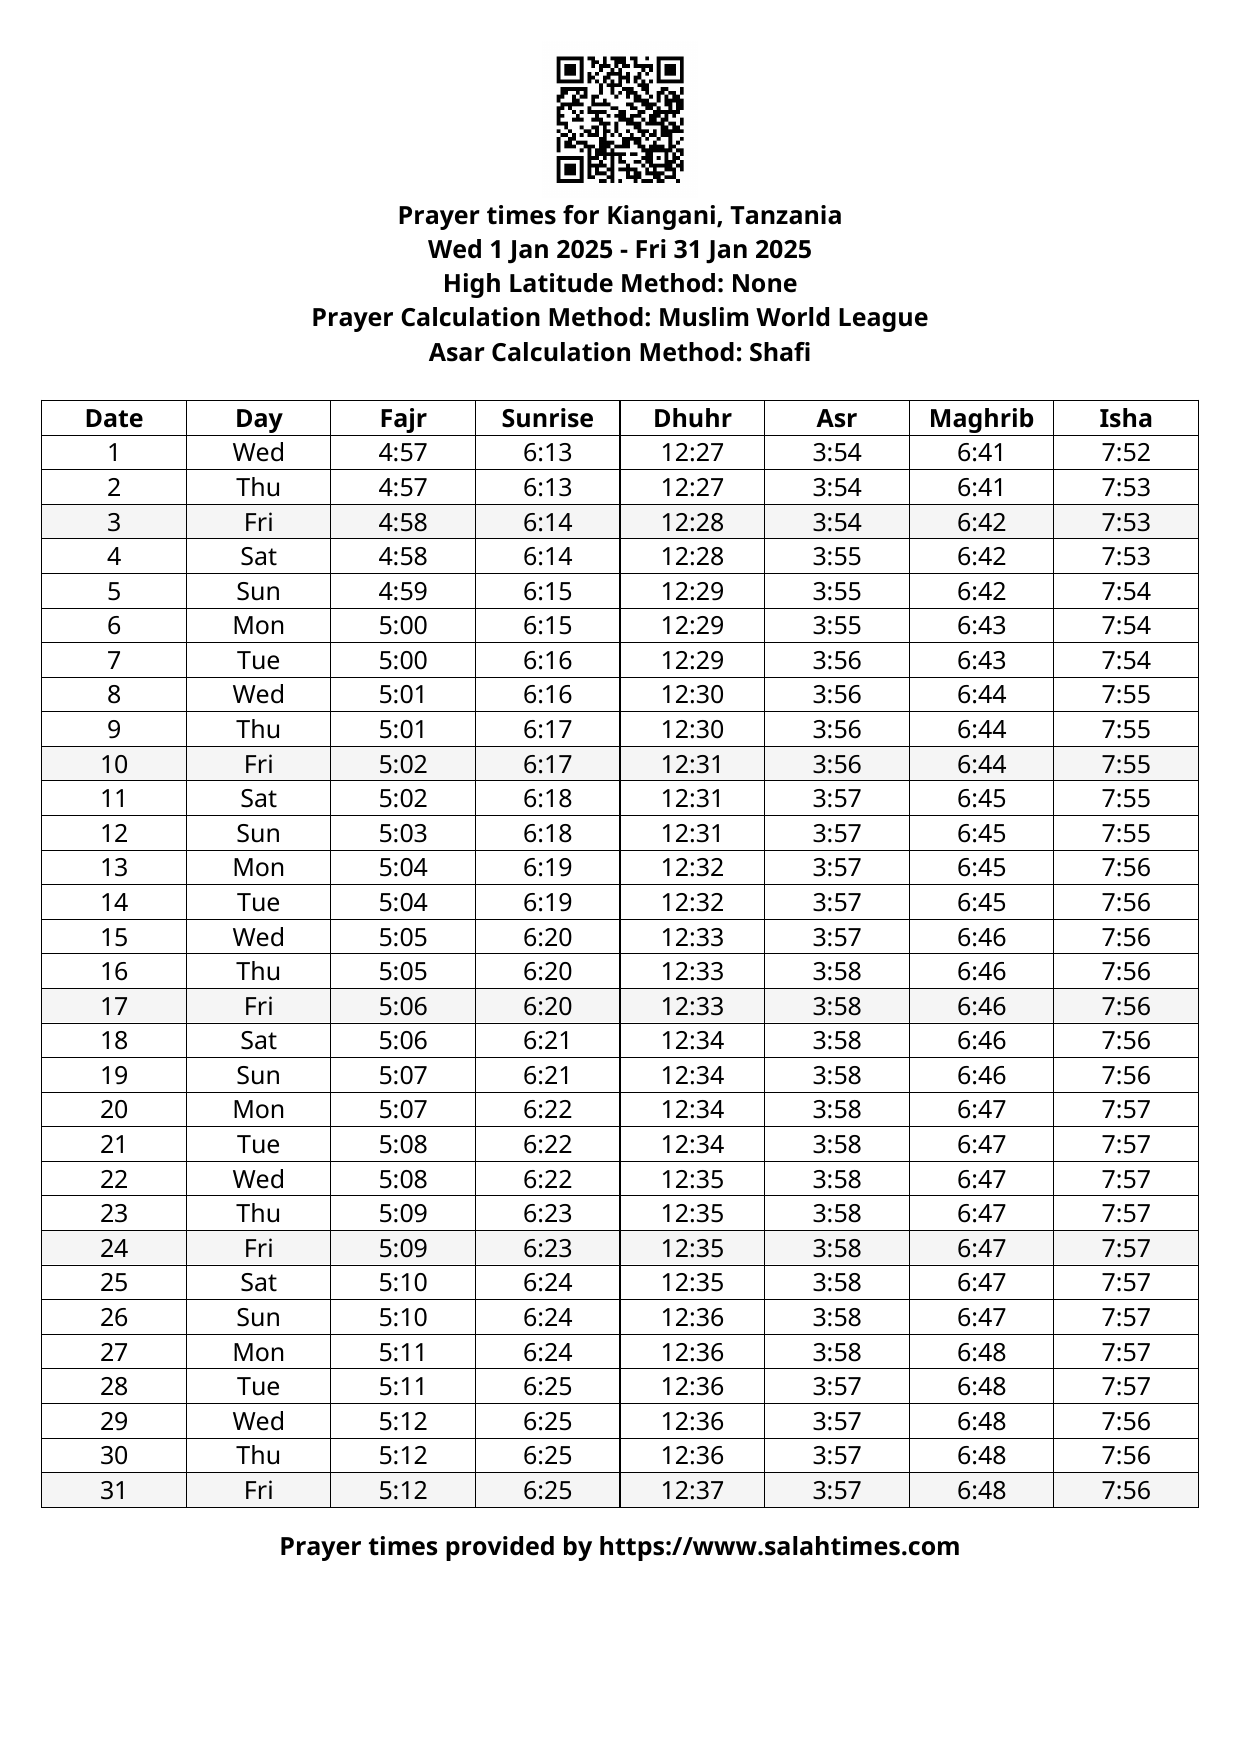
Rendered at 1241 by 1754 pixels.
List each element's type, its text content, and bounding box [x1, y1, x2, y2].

table_cell 6:16 [476, 678, 619, 711]
table_cell 12:32 [621, 851, 764, 884]
table_cell 7:57 [1054, 1231, 1198, 1264]
table_cell 30 [42, 1439, 186, 1472]
table_cell 5:10 [331, 1300, 475, 1334]
table_cell 7:56 [1054, 1473, 1198, 1507]
table_cell 3:56 [765, 643, 909, 677]
table_header Date [42, 401, 186, 434]
table_cell 5:01 [331, 712, 475, 746]
table_cell 7:55 [1054, 747, 1198, 780]
table_cell 12:37 [621, 1473, 764, 1507]
table_cell 7:52 [1054, 436, 1198, 469]
table_cell 12:31 [621, 816, 764, 849]
table_cell 6:20 [476, 920, 619, 953]
table_cell 6:48 [910, 1404, 1053, 1437]
table_cell 23 [42, 1196, 186, 1230]
table_cell 5:12 [331, 1473, 475, 1507]
picture [542, 41, 699, 198]
table_cell 6:45 [910, 816, 1053, 849]
table_cell 7:55 [1054, 816, 1198, 849]
table_cell 5:02 [331, 747, 475, 780]
table_cell 3:58 [765, 989, 909, 1022]
table_cell 6:46 [910, 954, 1053, 988]
table_cell 19 [42, 1058, 186, 1092]
table_cell 6:15 [476, 574, 619, 607]
table_cell 3:58 [765, 954, 909, 988]
table_cell 6:48 [910, 1473, 1053, 1507]
table_cell 6:45 [910, 781, 1053, 815]
table_cell 13 [42, 851, 186, 884]
table_cell 6:47 [910, 1266, 1053, 1299]
table_cell 24 [42, 1231, 186, 1264]
table_cell 7:57 [1054, 1266, 1198, 1299]
table_cell Wed [187, 678, 330, 711]
table_cell 12:30 [621, 712, 764, 746]
table_cell 12:35 [621, 1196, 764, 1230]
table_cell 6:24 [476, 1335, 619, 1368]
table_cell 11 [42, 781, 186, 815]
table_cell 5:05 [331, 920, 475, 953]
table_cell 3:56 [765, 712, 909, 746]
table_cell 6:42 [910, 539, 1053, 573]
table_cell Thu [187, 470, 330, 504]
table_cell 7:55 [1054, 678, 1198, 711]
table_cell 7:56 [1054, 1024, 1198, 1057]
table_cell Tue [187, 1127, 330, 1161]
table_cell 21 [42, 1127, 186, 1161]
table_cell 7:57 [1054, 1369, 1198, 1403]
table_cell 6:16 [476, 643, 619, 677]
table_cell 6:47 [910, 1127, 1053, 1161]
table_cell 3:58 [765, 1093, 909, 1126]
table_cell Sun [187, 816, 330, 849]
table_header Day [187, 401, 330, 434]
table_cell 6:48 [910, 1439, 1053, 1472]
table_cell 16 [42, 954, 186, 988]
table_cell 7:56 [1054, 1439, 1198, 1472]
table_cell 6:44 [910, 678, 1053, 711]
table_cell 3:54 [765, 470, 909, 504]
text Prayer times for Kiangani, Tanzania [42, 198, 1198, 232]
table_cell 25 [42, 1266, 186, 1299]
table_cell 7:57 [1054, 1127, 1198, 1161]
table_cell 12:36 [621, 1404, 764, 1437]
table_cell 6:22 [476, 1162, 619, 1195]
text High Latitude Method: None [42, 266, 1198, 300]
table_cell 10 [42, 747, 186, 780]
table_cell 12:34 [621, 1024, 764, 1057]
table_cell 7:56 [1054, 989, 1198, 1022]
table_cell 6:21 [476, 1058, 619, 1092]
table_cell 6:42 [910, 574, 1053, 607]
table_cell 6:47 [910, 1231, 1053, 1264]
table_cell 6:24 [476, 1300, 619, 1334]
table_cell Fri [187, 505, 330, 538]
table_cell Sat [187, 1024, 330, 1057]
table_cell Sun [187, 1300, 330, 1334]
table_cell 5:12 [331, 1404, 475, 1437]
table_cell 5:03 [331, 816, 475, 849]
table_cell 12:29 [621, 643, 764, 677]
table_cell 12:34 [621, 1127, 764, 1161]
table_cell 6:15 [476, 609, 619, 642]
table_cell 3:58 [765, 1335, 909, 1368]
table_cell 6:47 [910, 1196, 1053, 1230]
table_cell 7:54 [1054, 609, 1198, 642]
table_cell 17 [42, 989, 186, 1022]
table_cell 3:54 [765, 436, 909, 469]
table_cell 7:56 [1054, 954, 1198, 988]
table_cell 5:00 [331, 609, 475, 642]
table_cell 6:25 [476, 1439, 619, 1472]
table_cell 5:06 [331, 1024, 475, 1057]
table_cell 3:58 [765, 1300, 909, 1334]
table_cell 7:53 [1054, 470, 1198, 504]
table_cell 12:33 [621, 954, 764, 988]
table_cell 3:57 [765, 1404, 909, 1437]
table_cell Thu [187, 1196, 330, 1230]
table_cell 6:19 [476, 885, 619, 919]
table_cell 29 [42, 1404, 186, 1437]
table_cell 26 [42, 1300, 186, 1334]
table_cell 6:46 [910, 989, 1053, 1022]
table_cell 3:58 [765, 1058, 909, 1092]
table_cell 12:31 [621, 747, 764, 780]
table_cell 6 [42, 609, 186, 642]
table_cell Thu [187, 954, 330, 988]
table_cell 12:30 [621, 678, 764, 711]
table_cell Fri [187, 989, 330, 1022]
table_cell 6:18 [476, 781, 619, 815]
table_cell 6:46 [910, 920, 1053, 953]
table_cell 3:57 [765, 920, 909, 953]
table_cell Fri [187, 747, 330, 780]
table_cell 1 [42, 436, 186, 469]
table_cell 12:36 [621, 1300, 764, 1334]
table_cell 4:59 [331, 574, 475, 607]
table_cell 12:35 [621, 1231, 764, 1264]
table_cell 12:34 [621, 1093, 764, 1126]
table_cell 6:47 [910, 1093, 1053, 1126]
table_cell 6:21 [476, 1024, 619, 1057]
table_cell 6:25 [476, 1369, 619, 1403]
table_header Maghrib [910, 401, 1053, 434]
table_cell 7:57 [1054, 1093, 1198, 1126]
text Prayer Calculation Method: Muslim World League [42, 300, 1198, 334]
table_cell 6:24 [476, 1266, 619, 1299]
table_cell 12:27 [621, 436, 764, 469]
table_cell 7:56 [1054, 851, 1198, 884]
table_cell 5:02 [331, 781, 475, 815]
table_cell 7:57 [1054, 1196, 1198, 1230]
table_header Dhuhr [621, 401, 764, 434]
table_cell 6:25 [476, 1473, 619, 1507]
table_header Isha [1054, 401, 1198, 434]
table_cell 5:07 [331, 1058, 475, 1092]
table_cell 6:48 [910, 1369, 1053, 1403]
table_cell 7:57 [1054, 1335, 1198, 1368]
text Wed 1 Jan 2025 - Fri 31 Jan 2025 [42, 232, 1198, 266]
table_header Sunrise [476, 401, 619, 434]
table_cell 7:54 [1054, 574, 1198, 607]
table_cell 7:56 [1054, 1058, 1198, 1092]
table_cell 6:45 [910, 851, 1053, 884]
table_cell 3:57 [765, 1439, 909, 1472]
table_cell 31 [42, 1473, 186, 1507]
table_cell 12:35 [621, 1162, 764, 1195]
table_cell 12:36 [621, 1439, 764, 1472]
table_cell 6:44 [910, 747, 1053, 780]
table_cell 6:43 [910, 643, 1053, 677]
table_cell 4:58 [331, 539, 475, 573]
table_cell 5:00 [331, 643, 475, 677]
table_cell 6:41 [910, 436, 1053, 469]
text Prayer times provided by https://www.salahtimes.com [42, 1528, 1198, 1563]
table_cell 5:01 [331, 678, 475, 711]
table_cell 6:20 [476, 954, 619, 988]
table_cell 3:58 [765, 1231, 909, 1264]
table_cell 3 [42, 505, 186, 538]
table_cell Sat [187, 781, 330, 815]
table_cell 6:18 [476, 816, 619, 849]
table_cell Mon [187, 1093, 330, 1126]
table_cell Tue [187, 1369, 330, 1403]
table_cell Sat [187, 1266, 330, 1299]
table_cell 12 [42, 816, 186, 849]
table_cell 5:11 [331, 1335, 475, 1368]
table_cell 6:23 [476, 1231, 619, 1264]
table_cell 3:55 [765, 539, 909, 573]
table_cell Tue [187, 643, 330, 677]
table_cell 7:57 [1054, 1162, 1198, 1195]
table_cell 6:17 [476, 712, 619, 746]
table_cell 12:29 [621, 609, 764, 642]
table_cell 7:56 [1054, 1404, 1198, 1437]
table_cell 14 [42, 885, 186, 919]
table_cell 5:10 [331, 1266, 475, 1299]
table_cell 5:08 [331, 1162, 475, 1195]
table_cell 2 [42, 470, 186, 504]
table_cell 5:09 [331, 1196, 475, 1230]
table_cell 6:14 [476, 539, 619, 573]
table_cell 15 [42, 920, 186, 953]
table_cell 20 [42, 1093, 186, 1126]
table_cell Wed [187, 1162, 330, 1195]
table_cell Sun [187, 574, 330, 607]
table_cell Thu [187, 1439, 330, 1472]
table_cell 3:57 [765, 781, 909, 815]
table_cell 5:11 [331, 1369, 475, 1403]
table_cell 6:47 [910, 1300, 1053, 1334]
table_cell 12:36 [621, 1369, 764, 1403]
table_cell 12:28 [621, 505, 764, 538]
table_cell Tue [187, 885, 330, 919]
table_cell 18 [42, 1024, 186, 1057]
table_cell 5:06 [331, 989, 475, 1022]
table_cell 7:55 [1054, 781, 1198, 815]
table_cell 4:57 [331, 470, 475, 504]
table_cell 5 [42, 574, 186, 607]
table_cell 6:45 [910, 885, 1053, 919]
table_cell 3:55 [765, 574, 909, 607]
table_cell Wed [187, 920, 330, 953]
text Asar Calculation Method: Shafi [42, 334, 1198, 368]
table_cell 7:56 [1054, 920, 1198, 953]
table_cell 6:19 [476, 851, 619, 884]
table_cell Wed [187, 1404, 330, 1437]
table_cell 12:32 [621, 885, 764, 919]
table_cell 5:08 [331, 1127, 475, 1161]
table_cell 12:28 [621, 539, 764, 573]
table_cell 6:46 [910, 1024, 1053, 1057]
table_cell Thu [187, 712, 330, 746]
table_cell Sun [187, 1058, 330, 1092]
table_cell 6:46 [910, 1058, 1053, 1092]
table_cell Wed [187, 436, 330, 469]
table_cell 12:36 [621, 1335, 764, 1368]
table_cell 5:12 [331, 1439, 475, 1472]
table_cell Fri [187, 1473, 330, 1507]
table_cell 4:58 [331, 505, 475, 538]
table_cell 3:56 [765, 678, 909, 711]
table_cell 6:48 [910, 1335, 1053, 1368]
table_header Fajr [331, 401, 475, 434]
table_cell Fri [187, 1231, 330, 1264]
table_cell 12:34 [621, 1058, 764, 1092]
table_cell 6:42 [910, 505, 1053, 538]
table_cell 12:31 [621, 781, 764, 815]
table_cell 27 [42, 1335, 186, 1368]
table_cell 6:44 [910, 712, 1053, 746]
table_cell 7:57 [1054, 1300, 1198, 1334]
table_cell 6:47 [910, 1162, 1053, 1195]
table_cell 6:25 [476, 1404, 619, 1437]
table_cell 3:58 [765, 1162, 909, 1195]
table_cell 7:53 [1054, 539, 1198, 573]
table_cell 3:57 [765, 816, 909, 849]
table_cell 5:04 [331, 885, 475, 919]
table_cell 3:58 [765, 1196, 909, 1230]
table_cell 3:57 [765, 1369, 909, 1403]
table_cell 6:22 [476, 1093, 619, 1126]
table_cell 6:13 [476, 470, 619, 504]
table_cell 3:57 [765, 851, 909, 884]
table_cell 4 [42, 539, 186, 573]
table_cell 3:58 [765, 1266, 909, 1299]
table_cell 6:17 [476, 747, 619, 780]
table_cell 6:43 [910, 609, 1053, 642]
table_cell 12:35 [621, 1266, 764, 1299]
table_cell 5:09 [331, 1231, 475, 1264]
table_cell Mon [187, 609, 330, 642]
table_cell 7 [42, 643, 186, 677]
table_cell 7:54 [1054, 643, 1198, 677]
table_cell 12:33 [621, 920, 764, 953]
table_cell 6:41 [910, 470, 1053, 504]
table_cell 3:58 [765, 1127, 909, 1161]
table_cell 12:29 [621, 574, 764, 607]
table_cell 5:07 [331, 1093, 475, 1126]
table_cell Mon [187, 1335, 330, 1368]
table_cell 9 [42, 712, 186, 746]
table_cell Sat [187, 539, 330, 573]
table_cell 3:55 [765, 609, 909, 642]
table_cell 8 [42, 678, 186, 711]
table_cell 3:56 [765, 747, 909, 780]
table_cell 3:57 [765, 885, 909, 919]
table_cell 3:57 [765, 1473, 909, 1507]
table_cell 12:33 [621, 989, 764, 1022]
table_cell 6:14 [476, 505, 619, 538]
table_cell 3:54 [765, 505, 909, 538]
table_header Asr [765, 401, 909, 434]
table_cell 12:27 [621, 470, 764, 504]
table_cell 22 [42, 1162, 186, 1195]
table_cell 3:58 [765, 1024, 909, 1057]
table_cell 6:20 [476, 989, 619, 1022]
table_cell 4:57 [331, 436, 475, 469]
table_cell 28 [42, 1369, 186, 1403]
table_cell 7:55 [1054, 712, 1198, 746]
table_cell 5:04 [331, 851, 475, 884]
table_cell Mon [187, 851, 330, 884]
table_cell 5:05 [331, 954, 475, 988]
table_cell 7:56 [1054, 885, 1198, 919]
table_cell 6:13 [476, 436, 619, 469]
table_cell 6:22 [476, 1127, 619, 1161]
table_cell 6:23 [476, 1196, 619, 1230]
table_cell 7:53 [1054, 505, 1198, 538]
